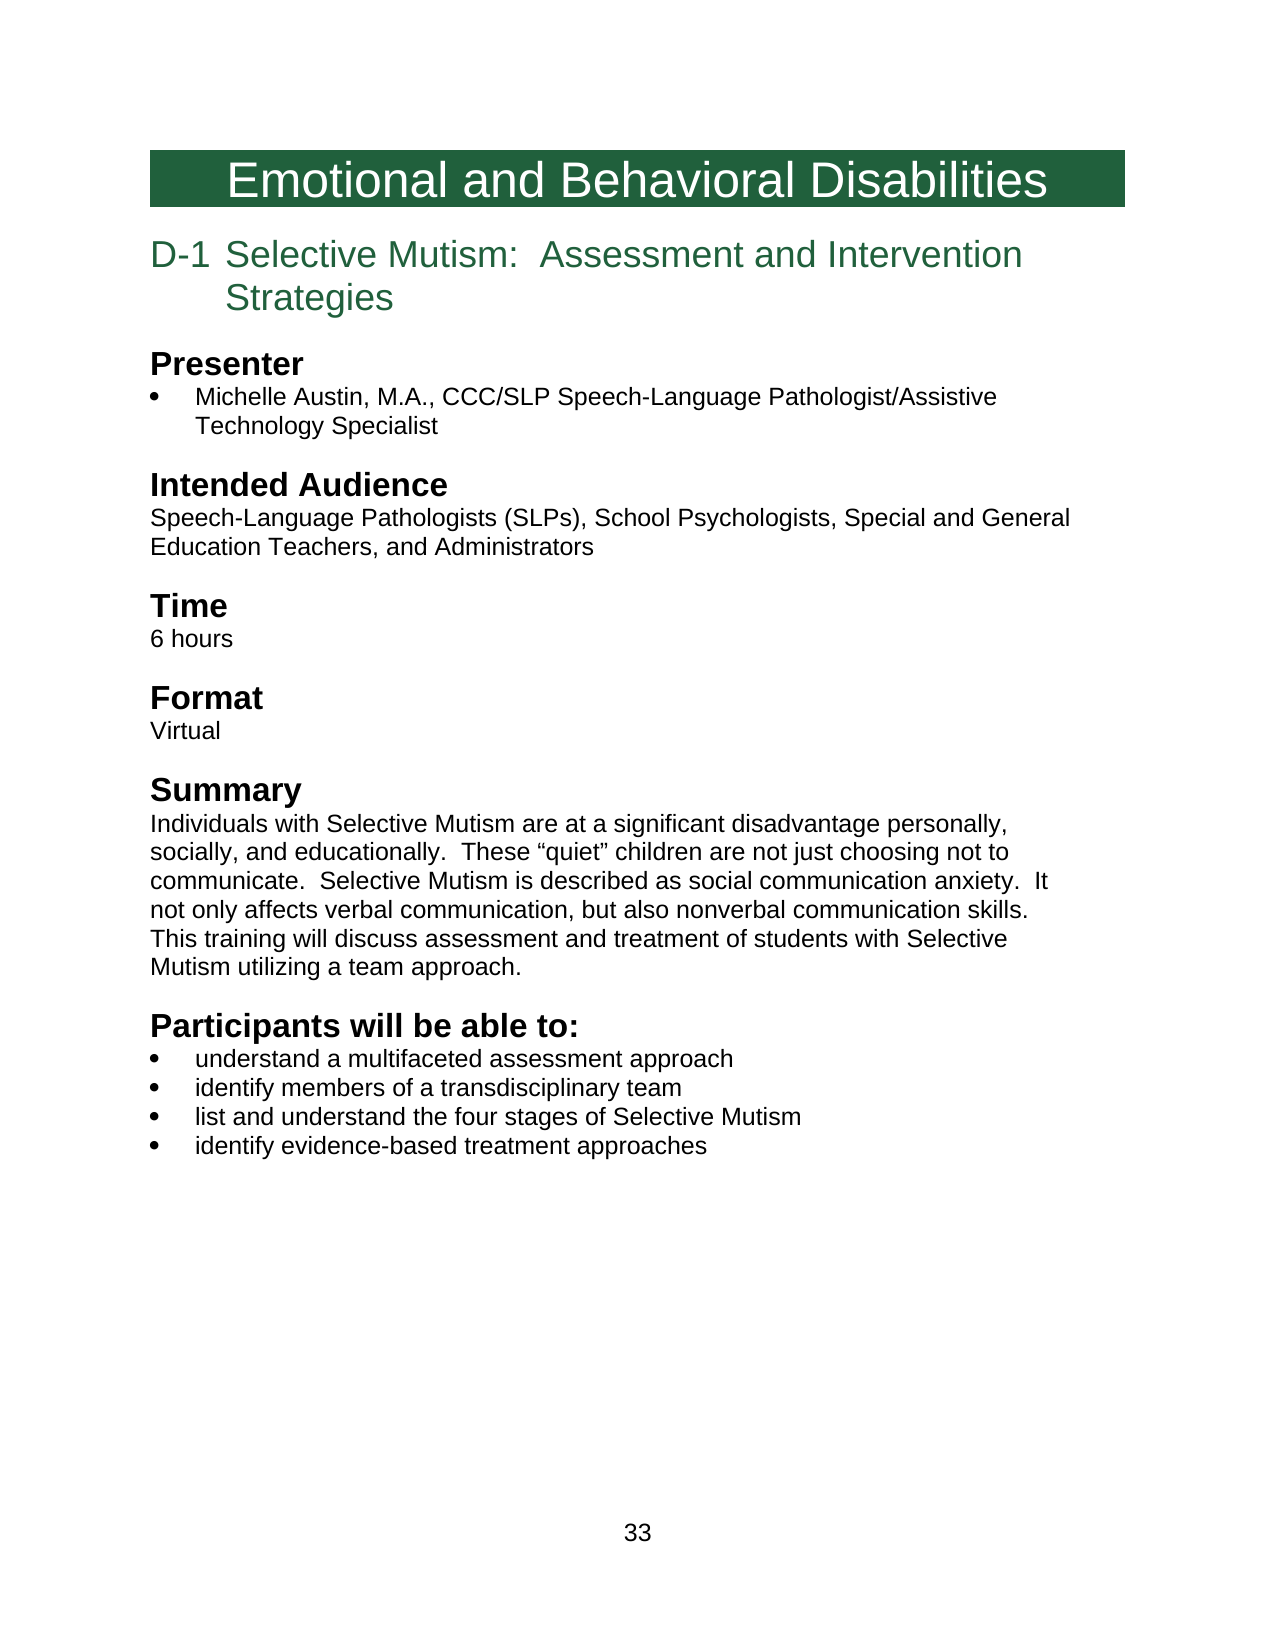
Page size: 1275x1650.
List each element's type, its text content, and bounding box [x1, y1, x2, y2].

text Virtual [150, 716, 1074, 745]
subtitle Summary [150, 770, 1125, 808]
subtitle Participants will be able to: [150, 1006, 1125, 1044]
text 6 hours [150, 624, 1074, 653]
subtitle Time [150, 586, 1125, 624]
text Speech-Language Pathologists (SLPs), School Psychologists, Special and General Education Teachers, and Administrators [150, 503, 1074, 561]
list Michelle Austin, M.A., CCC/SLP Speech-Language Pathologist/Assistive Technology Specialist [150, 382, 1106, 440]
subtitle Emotional and Behavioral Disabilities [150, 150, 1125, 207]
subtitle D-1 Selective Mutism: Assessment and Intervention Strategies [150, 232, 1125, 319]
list list and understand the four stages of Selective Mutism [150, 1102, 1125, 1131]
subtitle Intended Audience [150, 465, 1125, 503]
list understand a multifaceted assessment approach [150, 1044, 1125, 1073]
subtitle Presenter [150, 344, 1125, 382]
list identify evidence-based treatment approaches [150, 1131, 1125, 1160]
subtitle Format [150, 678, 1125, 716]
text Individuals with Selective Mutism are at a significant disadvantage personally, socially, and educationally. These “quiet” children are not just choosing not to communicate. Selective Mutism is described as social communication anxiety. It not only affects verbal communication, but also nonverbal communication skills. This training will discuss assessment and treatment of students with Selective Mutism utilizing a team approach. [150, 808, 1074, 981]
list identify members of a transdisciplinary team [150, 1073, 1125, 1102]
